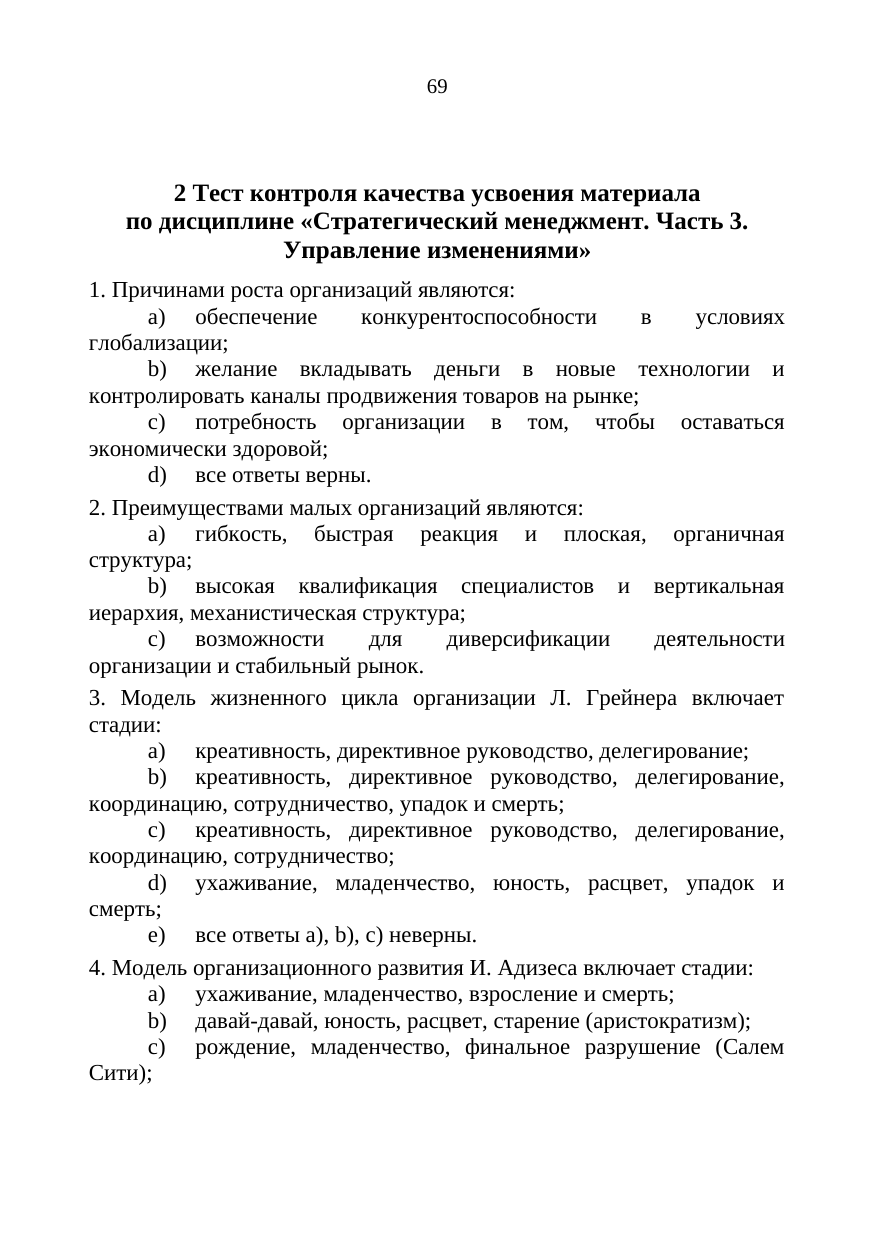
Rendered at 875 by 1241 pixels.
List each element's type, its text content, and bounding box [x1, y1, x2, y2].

text 1. Причинами роста организаций являются: [89, 276, 785, 303]
text 4. Модель организационного развития И. Адизеса включает стадии: [89, 954, 785, 980]
list гибкость, быстрая реакция и плоская, органичная структура; [89, 520, 785, 573]
list все ответы верны. [89, 461, 785, 487]
list потребность организации в том, чтобы оставаться экономически здоровой; [89, 408, 785, 461]
text по дисциплине «Стратегический менеджмент. Часть 3. [89, 206, 785, 235]
list высокая квалификация специалистов и вертикальная иерархия, механистическая структура; [89, 573, 785, 625]
list креативность, директивное руководство, делегирование; [89, 737, 785, 763]
list креативность, директивное руководство, делегирование, координацию, сотрудничество, упадок и смерть; [89, 763, 785, 816]
list ухаживание, младенчество, юность, расцвет, упадок и смерть; [89, 869, 785, 921]
list все ответы а), b), c) неверны. [89, 921, 785, 948]
list обеспечение конкурентоспособности в условиях глобализации; [89, 303, 785, 356]
list креативность, директивное руководство, делегирование, координацию, сотрудничество; [89, 816, 785, 869]
text 2. Преимуществами малых организаций являются: [89, 493, 785, 520]
list давай-давай, юность, расцвет, старение (аристократизм); [89, 1007, 785, 1033]
text 3. Модель жизненного цикла организации Л. Грейнера включает стадии: [89, 684, 785, 737]
text Управление изменениями» [89, 235, 785, 264]
list возможности для диверсификации деятельности организации и стабильный рынок. [89, 625, 785, 678]
text 2 Тест контроля качества усвоения материала [89, 178, 785, 206]
list ухаживание, младенчество, взросление и смерть; [89, 980, 785, 1007]
list желание вкладывать деньги в новые технологии и контролировать каналы продвижения товаров на рынке; [89, 356, 785, 408]
list рождение, младенчество, финальное разрушение (Салем Сити); [89, 1033, 785, 1086]
